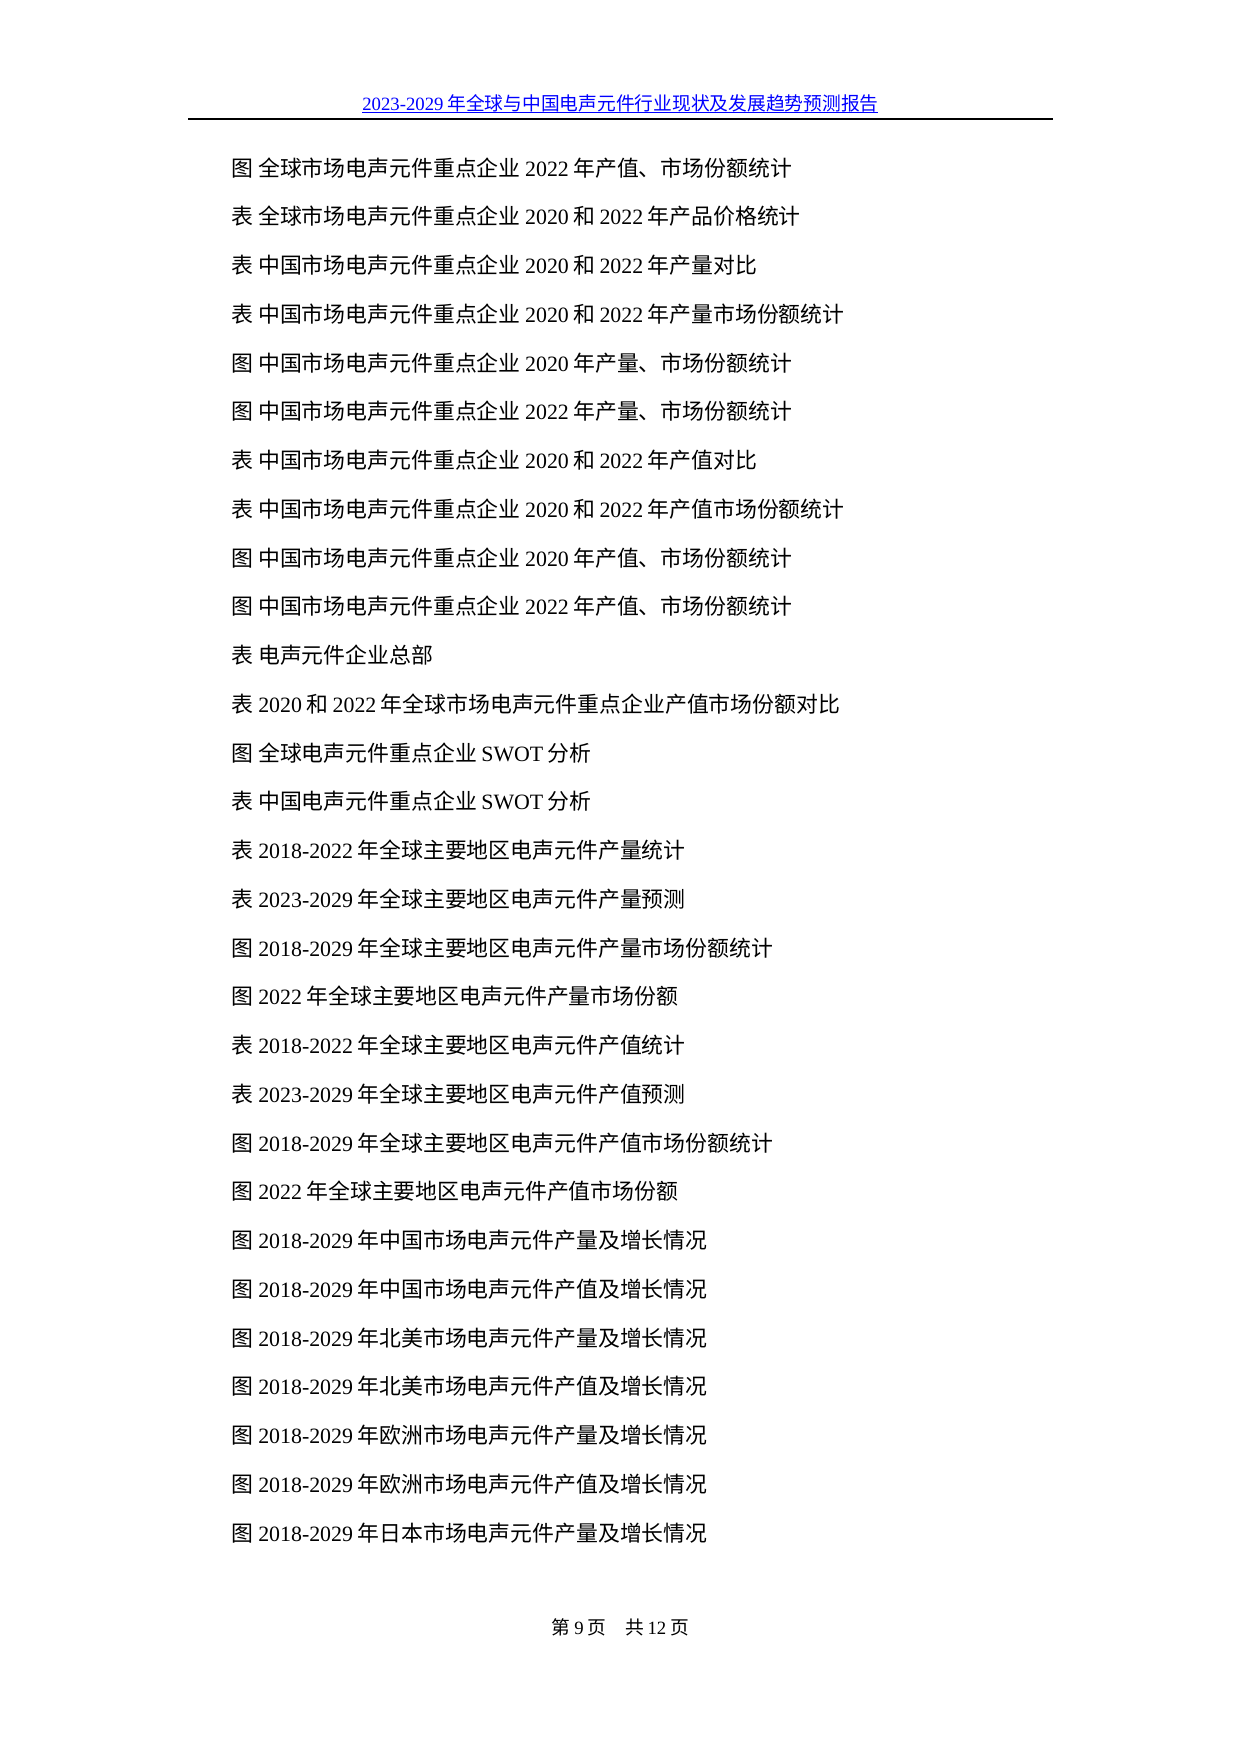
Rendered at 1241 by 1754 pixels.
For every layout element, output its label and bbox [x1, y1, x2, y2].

text [187, 150, 1053, 1548]
